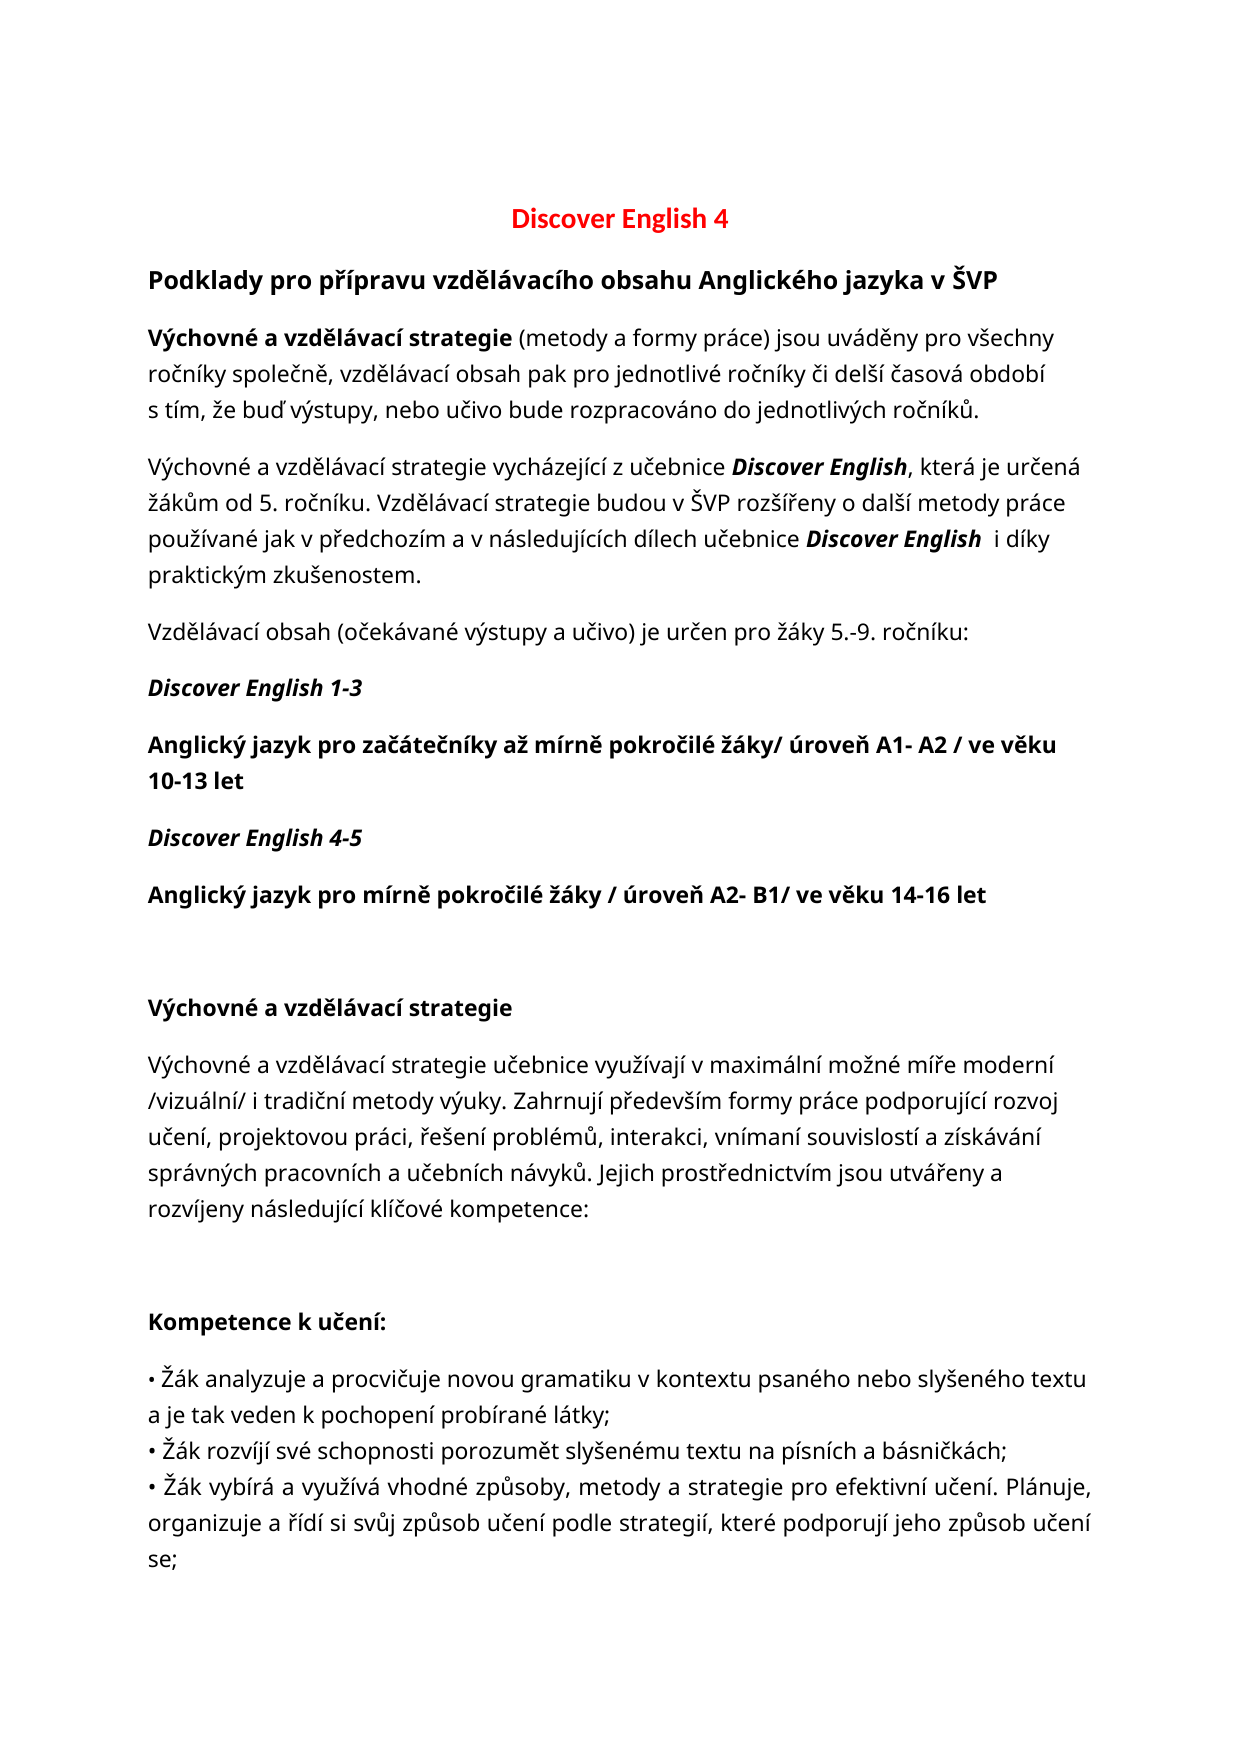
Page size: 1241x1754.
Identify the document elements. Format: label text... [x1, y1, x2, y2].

text Discover English 1-3 [148, 672, 1093, 704]
text • Žák rozvíjí své schopnosti porozumět slyšenému textu na písních a básničkách; [148, 1435, 1093, 1466]
text • Žák vybírá a využívá vhodné způsoby, metody a strategie pro efektivní učení. Plánuje, organizuje a řídí si svůj způsob učení podle strategií, které podporují jeho způsob učení se; [148, 1471, 1093, 1574]
text Výchovné a vzdělávací strategie vycházející z učebnice Discover English, která je určená žákům od 5. ročníku. Vzdělávací strategie budou v ŠVP rozšířeny o další metody práce používané jak v předchozím a v následujících dílech učebnice Discover English i díky praktickým zkušenostem. [148, 451, 1093, 590]
text Kompetence k učení: [148, 1306, 1093, 1337]
text Anglický jazyk pro mírně pokročilé žáky / úroveň A2- B1/ ve věku 14-16 let [148, 879, 1093, 910]
text Podklady pro přípravu vzdělávacího obsahu Anglického jazyka v ŠVP [148, 262, 1093, 296]
text Anglický jazyk pro začátečníky až mírně pokročilé žáky/ úroveň A1- A2 / ve věku 10-13 let [148, 729, 1093, 796]
text Výchovné a vzdělávací strategie (metody a formy práce) jsou uváděny pro všechny ročníky společně, vzdělávací obsah pak pro jednotlivé ročníky či delší časová období s tím, že buď výstupy, nebo učivo bude rozpracováno do jednotlivých ročníků. [148, 322, 1093, 426]
text Discover English 4-5 [148, 822, 1093, 853]
text • Žák analyzuje a procvičuje novou gramatiku v kontextu psaného nebo slyšeného textu a je tak veden k pochopení probírané látky; [148, 1363, 1093, 1430]
text Výchovné a vzdělávací strategie učebnice využívají v maximální možné míře moderní /vizuální/ i tradiční metody výuky. Zahrnují především formy práce podporující rozvoj učení, projektovou práci, řešení problémů, interakci, vnímaní souvislostí a získávání správných pracovních a učebních návyků. Jejich prostřednictvím jsou utvářeny a rozvíjeny následující klíčové kompetence: [148, 1049, 1093, 1224]
text Discover English 4 [148, 201, 1093, 236]
text Vzdělávací obsah (očekávané výstupy a učivo) je určen pro žáky 5.-9. ročníku: [148, 616, 1093, 647]
text Výchovné a vzdělávací strategie [148, 992, 1093, 1023]
